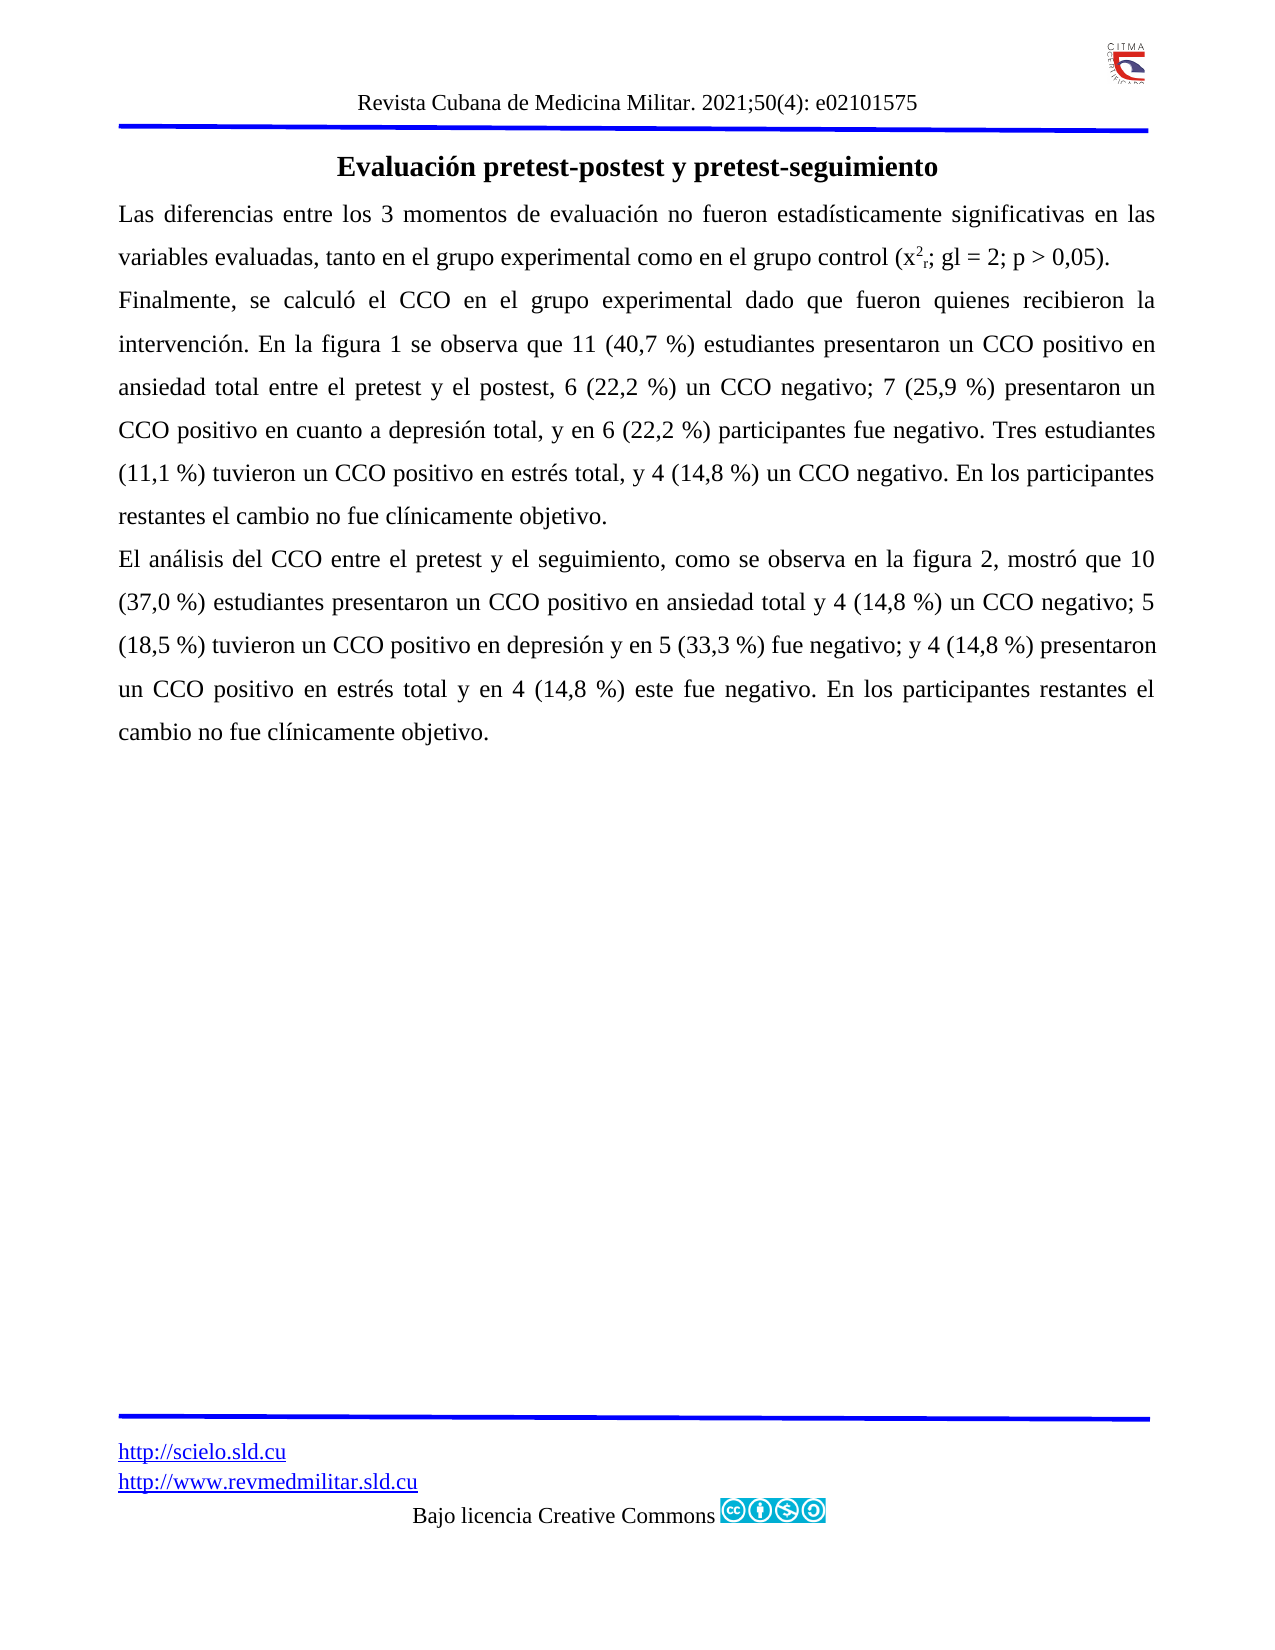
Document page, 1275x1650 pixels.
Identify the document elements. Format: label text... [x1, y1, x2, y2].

picture [720, 1498, 826, 1523]
text El análisis del CCO entre el pretest y el seguimiento, como se observa en la figura 2, mostró que 10 (37,0 %) estudiantes presentaron un CCO positivo en ansiedad total y 4 (14,8 %) un CCO negativo; 5 (18,5 %) tuvieron un CCO positivo en depresión y en 5 (33,3 %) fue negativo; y 4 (14,8 %) presentaron un CCO positivo en estrés total y en 4 (14,8 %) este fue negativo. En los participantes restantes el cambio no fue clínicamente objetivo. [118, 544, 1157, 746]
picture [1107, 43, 1145, 84]
text Las diferencias entre los 3 momentos de evaluación no fueron estadísticamente significativas en las variables evaluadas, tanto en el grupo experimental como en el grupo control (x2r; gl = 2; p > 0,05). [118, 199, 1157, 271]
text Finalmente, se calculó el CCO en el grupo experimental dado que fueron quienes recibieron la intervención. En la figura 1 se observa que 11 (40,7 %) estudiantes presentaron un CCO positivo en ansiedad total entre el pretest y el postest, 6 (22,2 %) un CCO negativo; 7 (25,9 %) presentaron un CCO positivo en cuanto a depresión total, y en 6 (22,2 %) participantes fue negativo. Tres estudiantes (11,1 %) tuvieron un CCO positivo en estrés total, y 4 (14,8 %) un CCO negativo. En los participantes restantes el cambio no fue clínicamente objetivo. [118, 286, 1157, 530]
text Evaluación pretest-postest y pretest-seguimiento [118, 149, 1157, 183]
